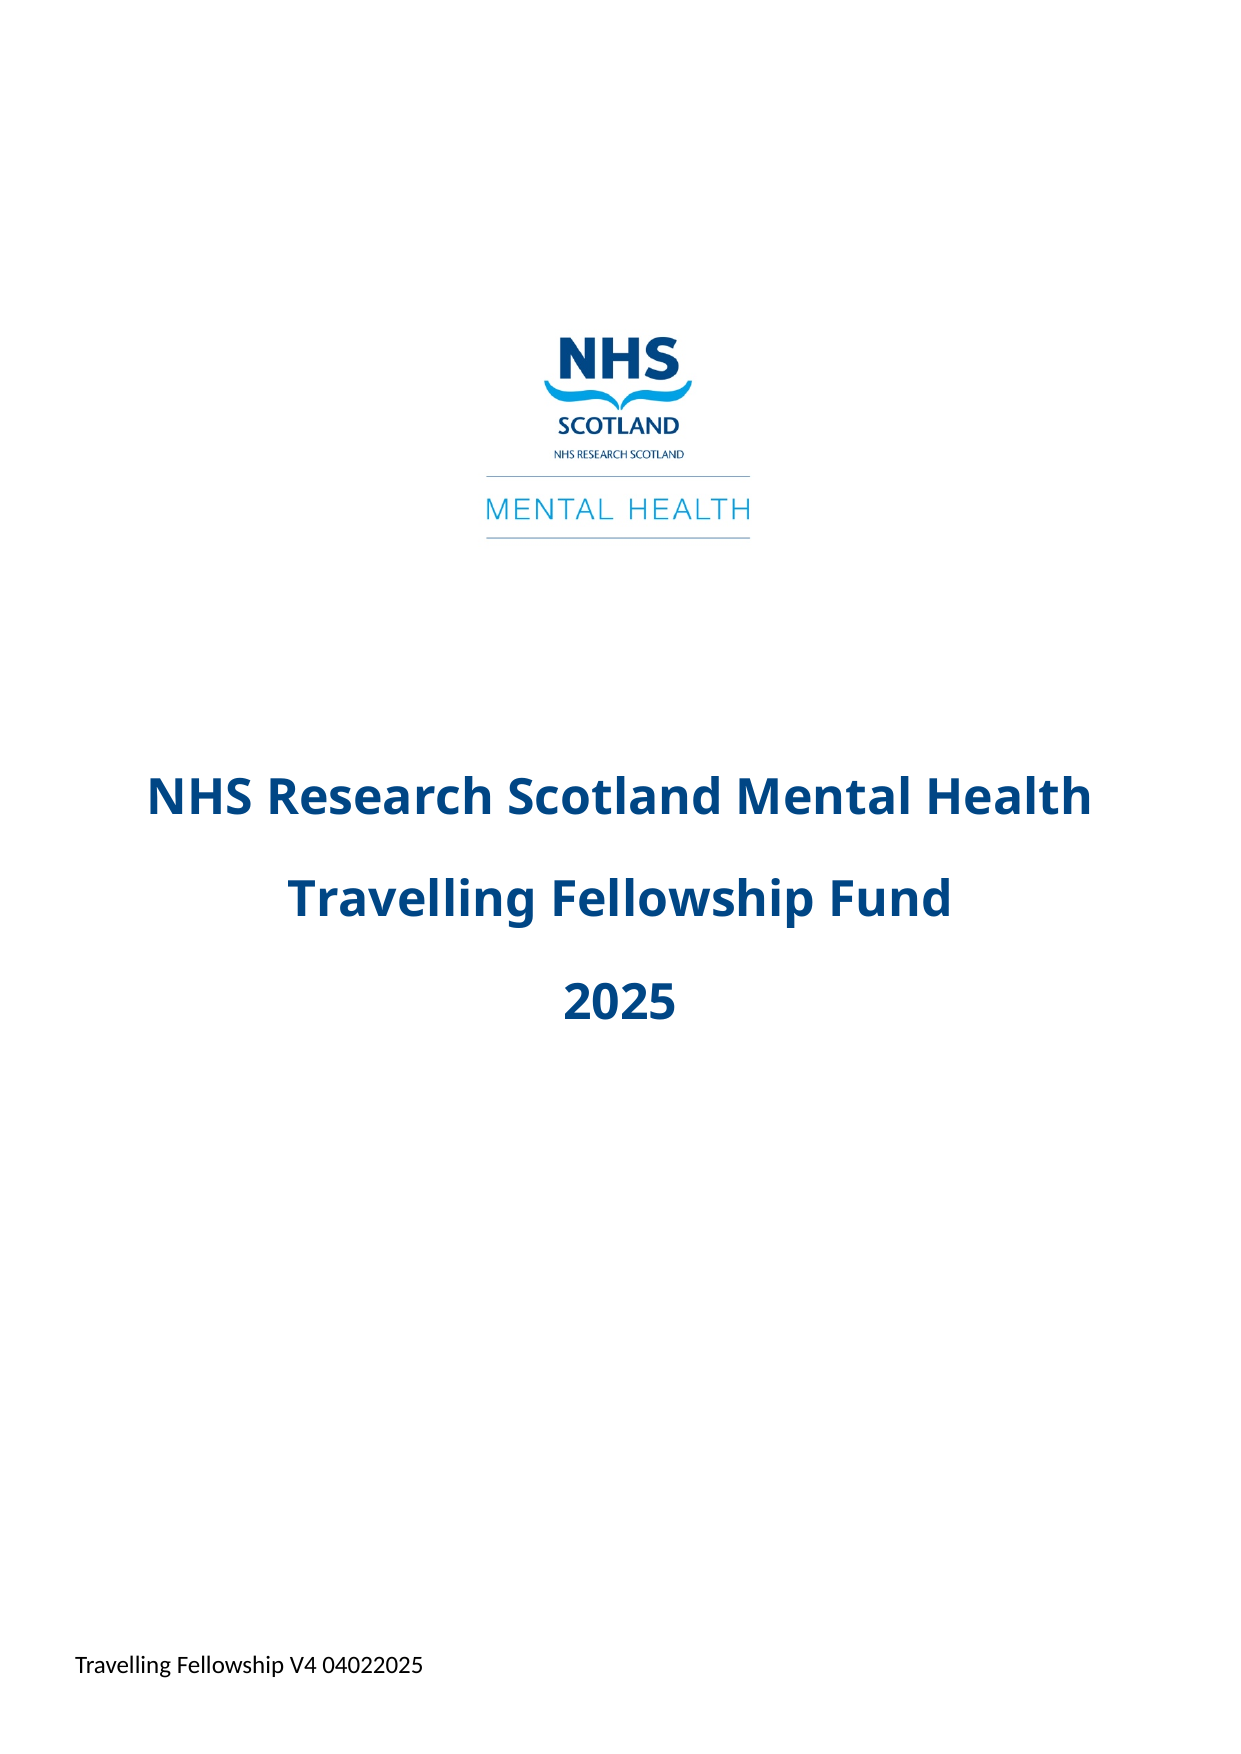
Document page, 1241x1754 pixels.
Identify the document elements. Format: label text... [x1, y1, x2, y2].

text Travelling Fellowship Fund [75, 863, 1165, 932]
text 2025 [75, 966, 1165, 1034]
text NHS Research Scotland Mental Health [75, 761, 1165, 829]
picture [456, 274, 784, 603]
